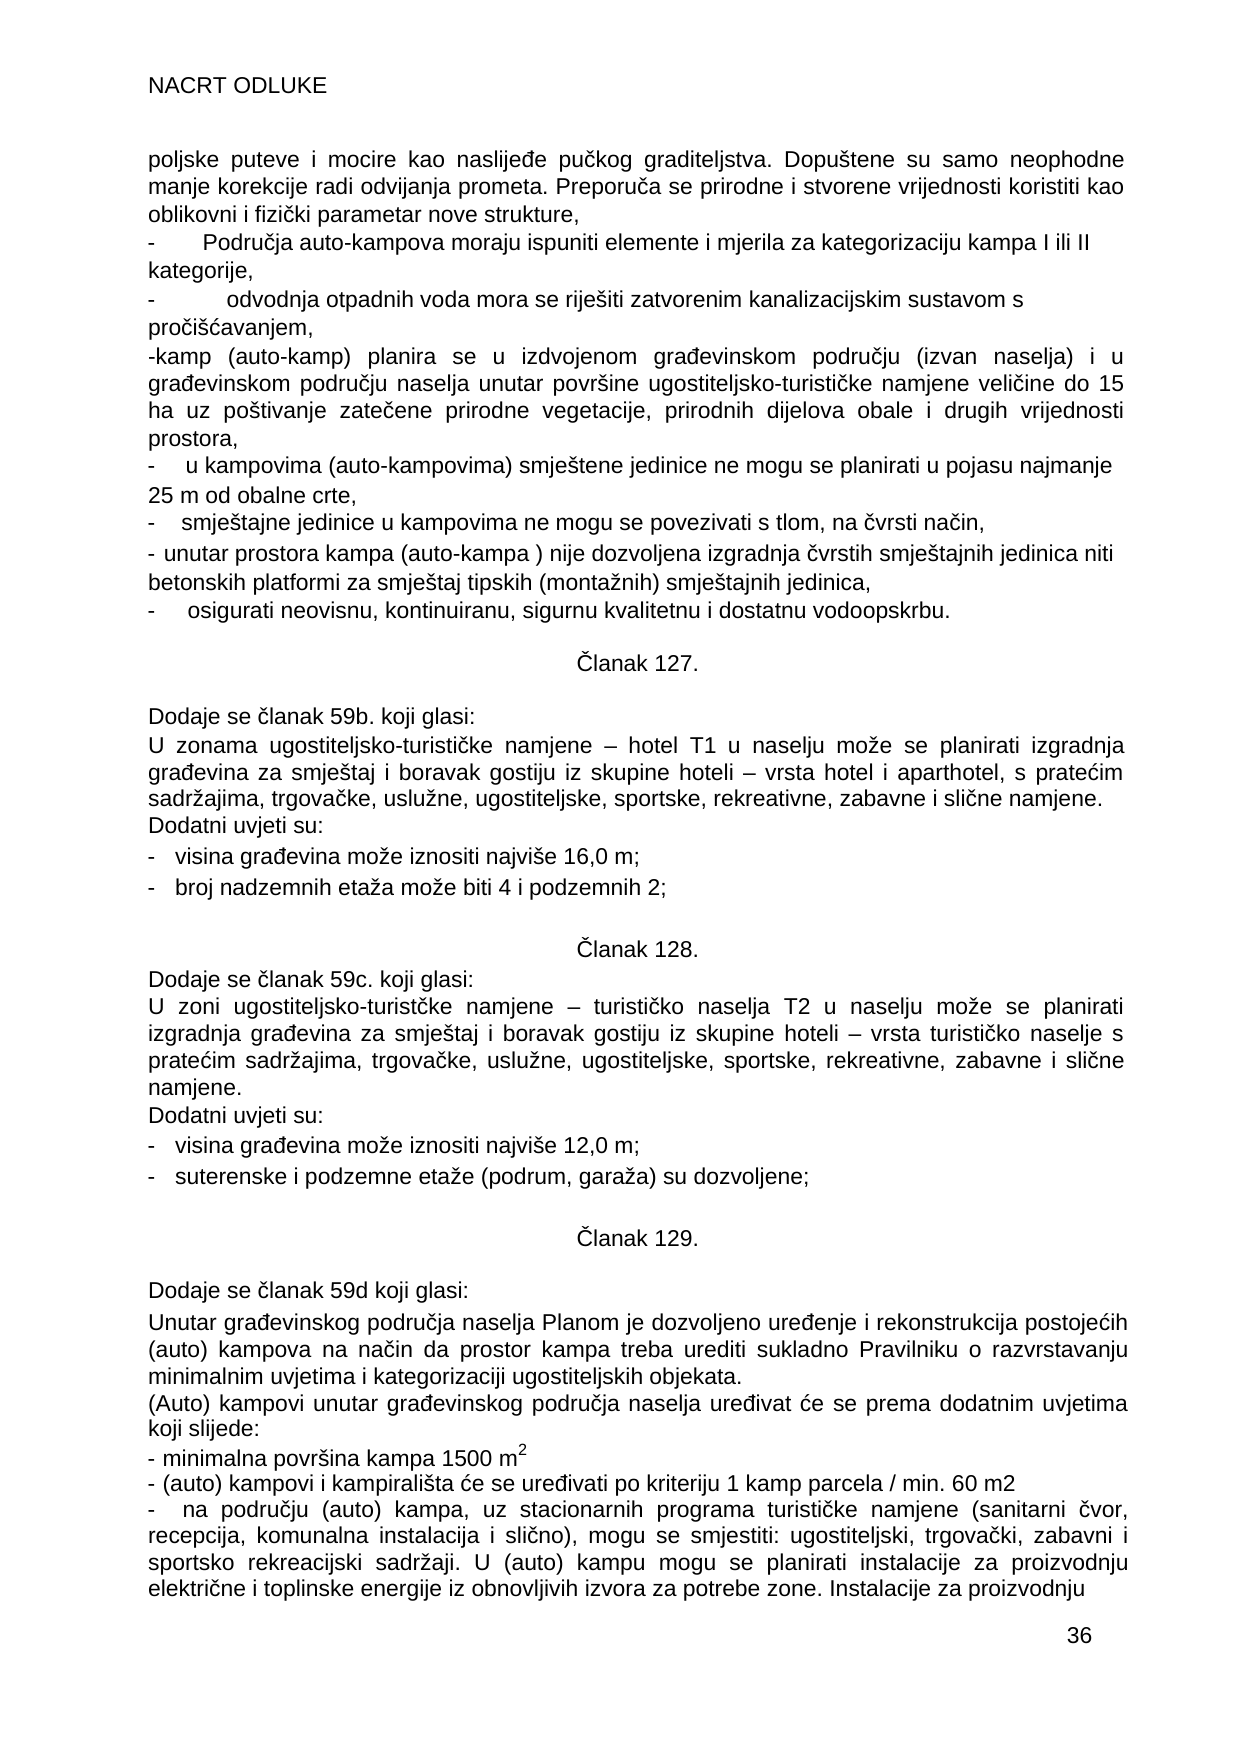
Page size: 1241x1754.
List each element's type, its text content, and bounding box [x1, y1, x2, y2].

text Članak 127. [147, 650, 1127, 676]
text -kamp (auto-kamp) planira se u izdvojenom građevinskom području (izvan naselja) i u građevinskom području naselja unutar površine ugostiteljsko-turističke namjene veličine do 15 ha uz poštivanje zatečene prirodne vegetacije, prirodnih dijelova obale i drugih vrijednosti prostora, [148, 343, 1125, 451]
list smještajne jedinice u kampovima ne mogu se povezivati s tlom, na čvrsti način, [147, 509, 1129, 536]
text Članak 128. [147, 936, 1127, 962]
text Dodaje se članak 59b. koji glasi: [148, 703, 1129, 729]
list suterenske i podzemne etaže (podrum, garaža) su dozvoljene; [147, 1163, 1129, 1189]
list osigurati neovisnu, kontinuiranu, sigurnu kvalitetnu i dostatnu vodoopskrbu. [147, 597, 1129, 623]
text Članak 129. [147, 1225, 1127, 1251]
text Unutar građevinskog područja naselja Planom je dozvoljeno uređenje i rekonstrukcija postojećih (auto) kampova na način da prostor kampa treba urediti sukladno Pravilniku o razvrstavanju minimalnim uvjetima i kategorizaciji ugostiteljskih objekata. [148, 1308, 1129, 1390]
list u kampovima (auto-kampovima) smještene jedinice ne mogu se planirati u pojasu najmanje [147, 452, 1129, 479]
list odvodnja otpadnih voda mora se riješiti zatvorenim kanalizacijskim sustavom s pročišćavanjem, [147, 286, 1125, 340]
text Dodatni uvjeti su: [148, 812, 1129, 839]
list na području (auto) kampa, uz stacionarnih programa turističke namjene (sanitarni čvor, recepcija, komunalna instalacija i slično), mogu se smjestiti: ugostiteljski, trgovački, zabavni i sportsko rekreacijski sadržaji. U (auto) kampu mogu se planirati instalacije za proizvodnju električne i toplinske energije iz obnovljivih izvora za potrebe zone. Instalacije za proizvodnju [147, 1496, 1129, 1601]
text 25 m od obalne crte, [148, 483, 1129, 509]
text U zonama ugostiteljsko-turističke namjene – hotel T1 u naselju može se planirati izgradnja građevina za smještaj i boravak gostiju iz skupine hoteli – vrsta hotel i aparthotel, s pratećim sadržajima, trgovačke, uslužne, ugostiteljske, sportske, rekreativne, zabavne i slične namjene. [148, 733, 1125, 811]
text Dodaje se članak 59d koji glasi: [148, 1277, 1129, 1304]
text 36 [1067, 1622, 1129, 1648]
text Dodaje se članak 59c. koji glasi: [148, 966, 1129, 992]
list visina građevina može iznositi najviše 16,0 m; [147, 843, 1129, 869]
text NACRT ODLUKE [148, 72, 1129, 98]
text poljske puteve i mocire kao naslijeđe pučkog graditeljstva. Dopuštene su samo neophodne manje korekcije radi odvijanja prometa. Preporuča se prirodne i stvorene vrijednosti koristiti kao oblikovni i fizički parametar nove strukture, [148, 146, 1125, 227]
text Dodatni uvjeti su: [148, 1102, 1129, 1128]
list (auto) kampovi i kampirališta će se uređivati po kriteriju 1 kamp parcela / min. 60 m2 [147, 1472, 1129, 1496]
list broj nadzemnih etaža može biti 4 i podzemnih 2; [147, 874, 1129, 900]
list unutar prostora kampa (auto-kampa ) nije dozvoljena izgradnja čvrstih smještajnih jedinica niti betonskih platformi za smještaj tipskih (montažnih) smještajnih jedinica, [147, 540, 1125, 595]
list visina građevina može iznositi najviše 12,0 m; [147, 1132, 1129, 1159]
text (Auto) kampovi unutar građevinskog područja naselja uređivat će se prema dodatnim uvjetima koji slijede: [148, 1391, 1129, 1441]
list minimalna površina kampa 1500 m2 [147, 1441, 1129, 1472]
text U zoni ugostiteljsko-turistčke namjene – turističko naselja T2 u naselju može se planirati izgradnja građevina za smještaj i boravak gostiju iz skupine hoteli – vrsta turističko naselje s pratećim sadržajima, trgovačke, uslužne, ugostiteljske, sportske, rekreativne, zabavne i slične namjene. [148, 993, 1125, 1100]
list Područja auto-kampova moraju ispuniti elemente i mjerila za kategorizaciju kampa I ili II kategorije, [147, 229, 1125, 283]
